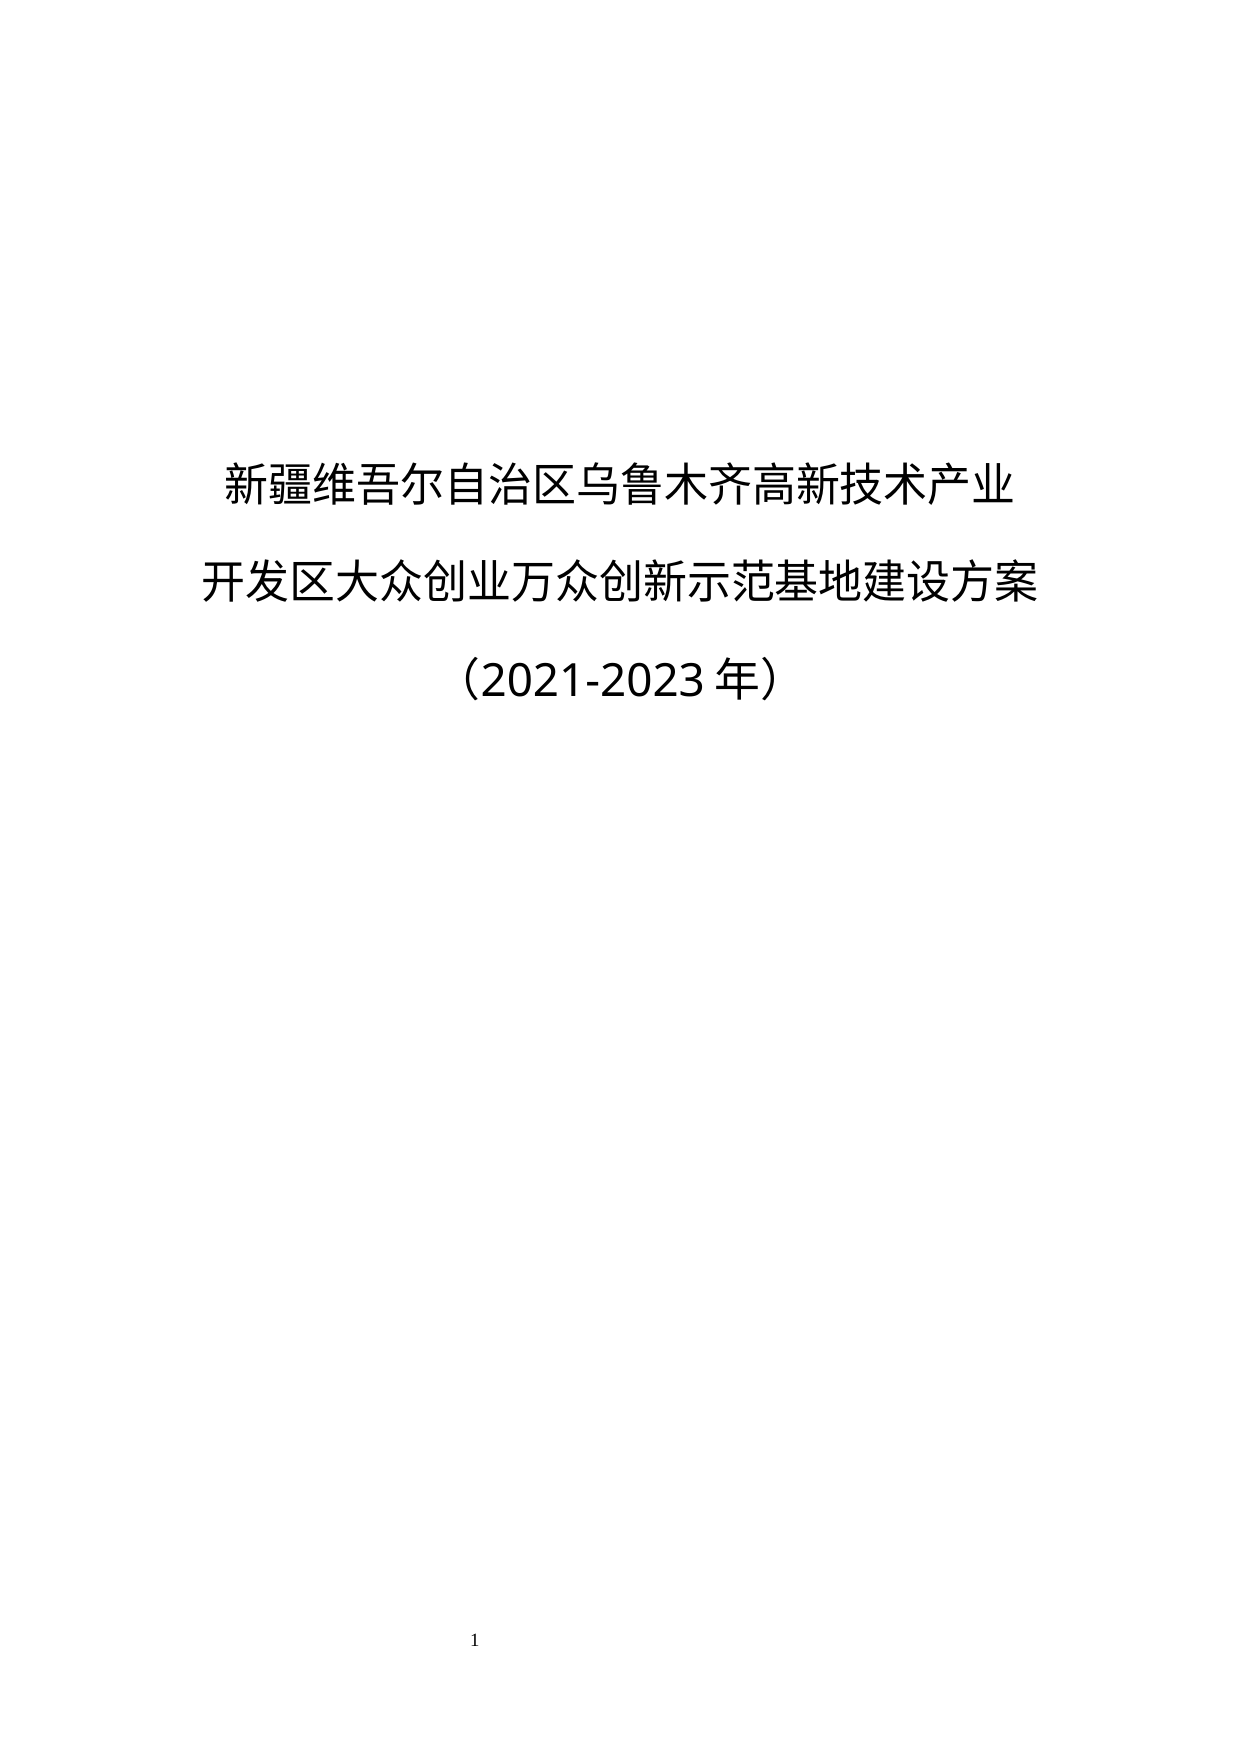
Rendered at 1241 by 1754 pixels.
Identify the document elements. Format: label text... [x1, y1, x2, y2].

text 新疆维吾尔自治区乌鲁木齐高新技术产业 [187, 433, 1053, 530]
text 开发区大众创业万众创新示范基地建设方案 [187, 530, 1053, 628]
text （2021-2023年） [187, 628, 1053, 725]
